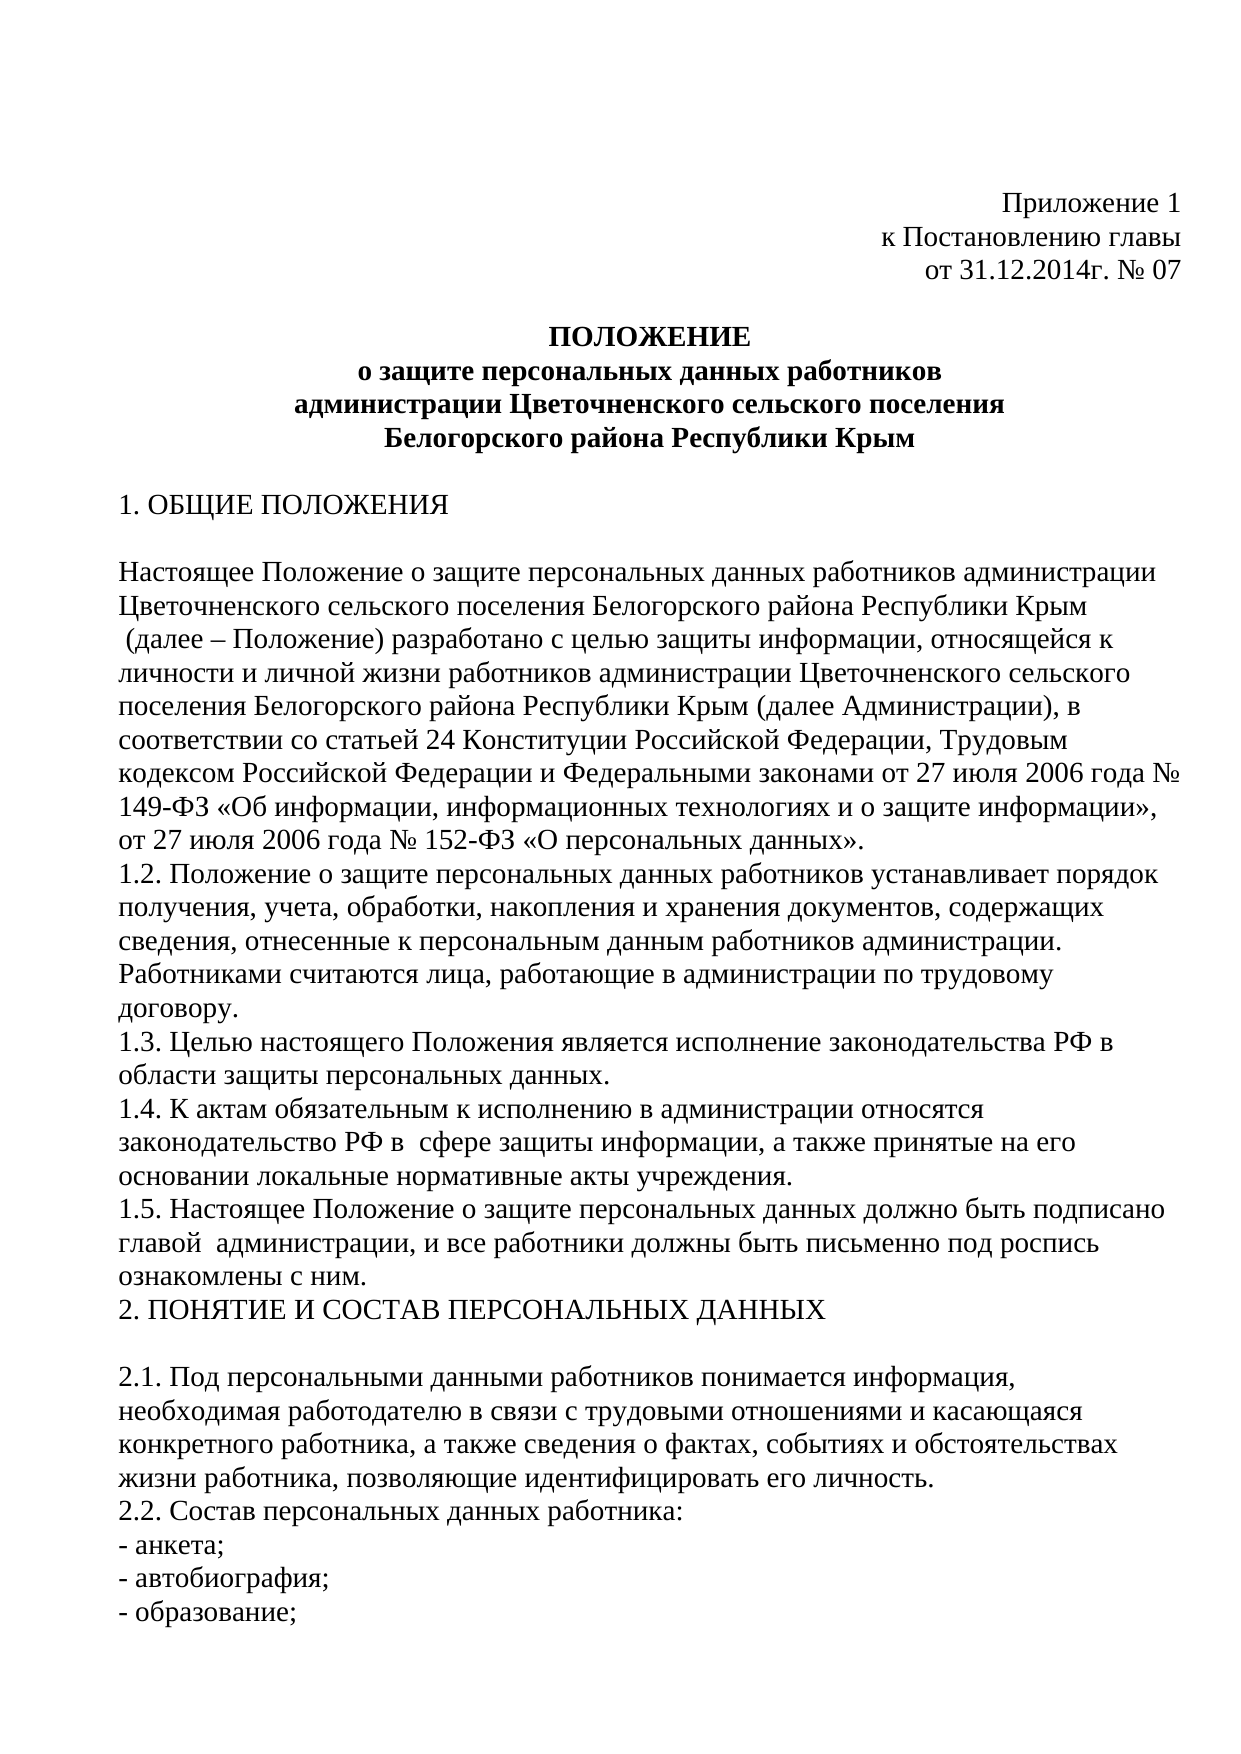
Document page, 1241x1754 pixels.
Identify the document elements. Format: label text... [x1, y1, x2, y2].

text Настоящее Положение о защите персональных данных работников администрации Цветочненского сельского поселения Белогорского района Республики Крым [118, 521, 1181, 621]
text от 31.12.2014г. № 07 [118, 252, 1181, 286]
text Приложение 1 [118, 185, 1181, 219]
text к Постановлению главы [118, 219, 1181, 252]
text ПОЛОЖЕНИЕ о защите персональных данных работников [118, 319, 1181, 386]
text 1.2. Положение о защите персональных данных работников устанавливает порядок получения, учета, обработки, накопления и хранения документов, содержащих сведения, отнесенные к персональным данным работников администрации. Работниками считаются лица, работающие в администрации по трудовому договору. 1.3. Целью настоящего Положения является исполнение законодательства РФ в области защиты персональных данных. 1.4. К актам обязательным к исполнению в администрации относятся законодательство РФ в сфере защиты информации, а также принятые на его основании локальные нормативные акты учреждения. 1.5. Настоящее Положение о защите персональных данных должно быть подписано главой администрации, и все работники должны быть письменно под роспись ознакомлены с ним. [118, 856, 1181, 1292]
text администрации Цветочненского сельского поселения [118, 386, 1181, 420]
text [118, 1292, 1181, 1627]
text 1. ОБЩИЕ ПОЛОЖЕНИЯ [118, 453, 1181, 521]
text (далее – Положение) разработано с целью защиты информации, относящейся к личности и личной жизни работников администрации Цветочненского сельского поселения Белогорского района Республики Крым (далее Администрации), в соответствии со статьей 24 Конституции Российской Федерации, Трудовым кодексом Российской Федерации и Федеральными законами от 27 июля 2006 года № 149-ФЗ «Об информации, информационных технологиях и о защите информации», от 27 июля 2006 года № 152-ФЗ «О персональных данных». [118, 621, 1181, 856]
text Белогорского района Республики Крым [118, 420, 1181, 453]
